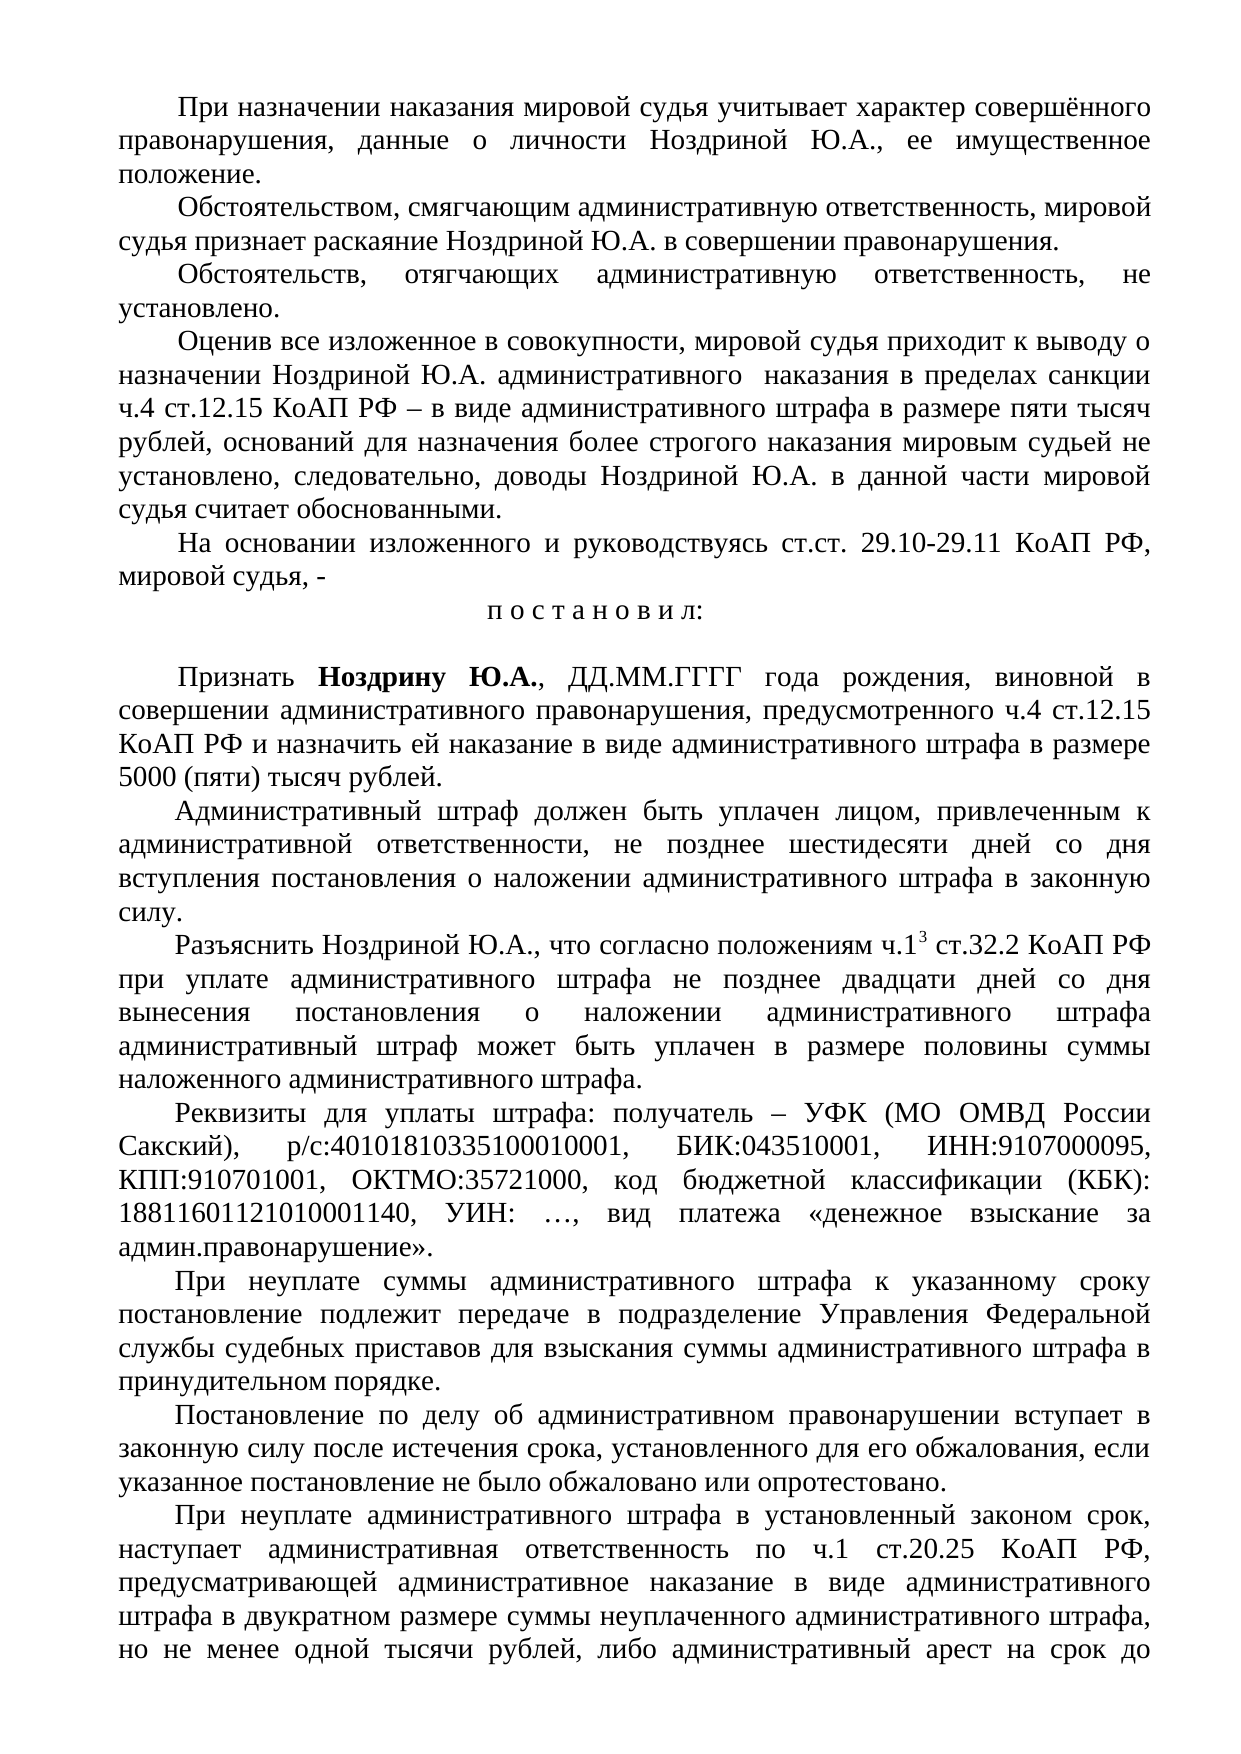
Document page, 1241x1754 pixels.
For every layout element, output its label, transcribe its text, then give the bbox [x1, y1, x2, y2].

text Обстоятельством, смягчающим административную ответственность, мировой судья признает раскаяние Ноздриной Ю.А. в совершении правонарушения. [118, 189, 1152, 256]
text Обстоятельств, отягчающих административную ответственность, не установлено. [118, 256, 1152, 323]
text Реквизиты для уплаты штрафа: получатель – УФК (МО ОМВД России Сакский), р/с:40101810335100010001, БИК:043510001, ИНН:9107000095, КПП:910701001, ОКТМО:35721000, код бюджетной классификации (КБК): 18811601121010001140, УИН: …, вид платежа «денежное взыскание за админ.правонарушение». [118, 1095, 1152, 1263]
text Постановление по делу об административном правонарушении вступает в законную силу после истечения срока, установленного для его обжалования, если указанное постановление не было обжаловано или опротестовано. [118, 1397, 1152, 1497]
text Административный штраф должен быть уплачен лицом, привлеченным к административной ответственности, не позднее шестидесяти дней со дня вступления постановления о наложении административного штрафа в законную силу. [118, 793, 1152, 927]
text На основании изложенного и руководствуясь ст.ст. 29.10-29.11 КоАП РФ, мировой судья, - [118, 525, 1152, 592]
text При неуплате суммы административного штрафа к указанному сроку постановление подлежит передаче в подразделение Управления Федеральной службы судебных приставов для взыскания суммы административного штрафа в принудительном порядке. [118, 1263, 1152, 1397]
text Разъяснить Ноздриной Ю.А., что согласно положениям ч.13 ст.32.2 КоАП РФ при уплате административного штрафа не позднее двадцати дней со дня вынесения постановления о наложении административного штрафа административный штраф может быть уплачен в размере половины суммы наложенного административного штрафа. [118, 927, 1152, 1095]
subtitle Признать Ноздрину Ю.А., ДД.ММ.ГГГГ года рождения, виновной в совершении административного правонарушения, предусмотренного ч.4 ст.12.15 КоАП РФ и назначить ей наказание в виде административного штрафа в размере 5000 (пяти) тысяч рублей. [118, 659, 1152, 793]
text п о с т а н о в и л: [118, 592, 1152, 625]
text При назначении наказания мировой судья учитывает характер совершённого правонарушения, данные о личности Ноздриной Ю.А., ее имущественное положение. [118, 89, 1152, 189]
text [118, 1497, 1152, 1665]
text Оценив все изложенное в совокупности, мировой судья приходит к выводу о назначении Ноздриной Ю.А. административного наказания в пределах санкции ч.4 ст.12.15 КоАП РФ – в виде административного штрафа в размере пяти тысяч рублей, оснований для назначения более строгого наказания мировым судьей не установлено, следовательно, доводы Ноздриной Ю.А. в данной части мировой судья считает обоснованными. [118, 323, 1152, 525]
